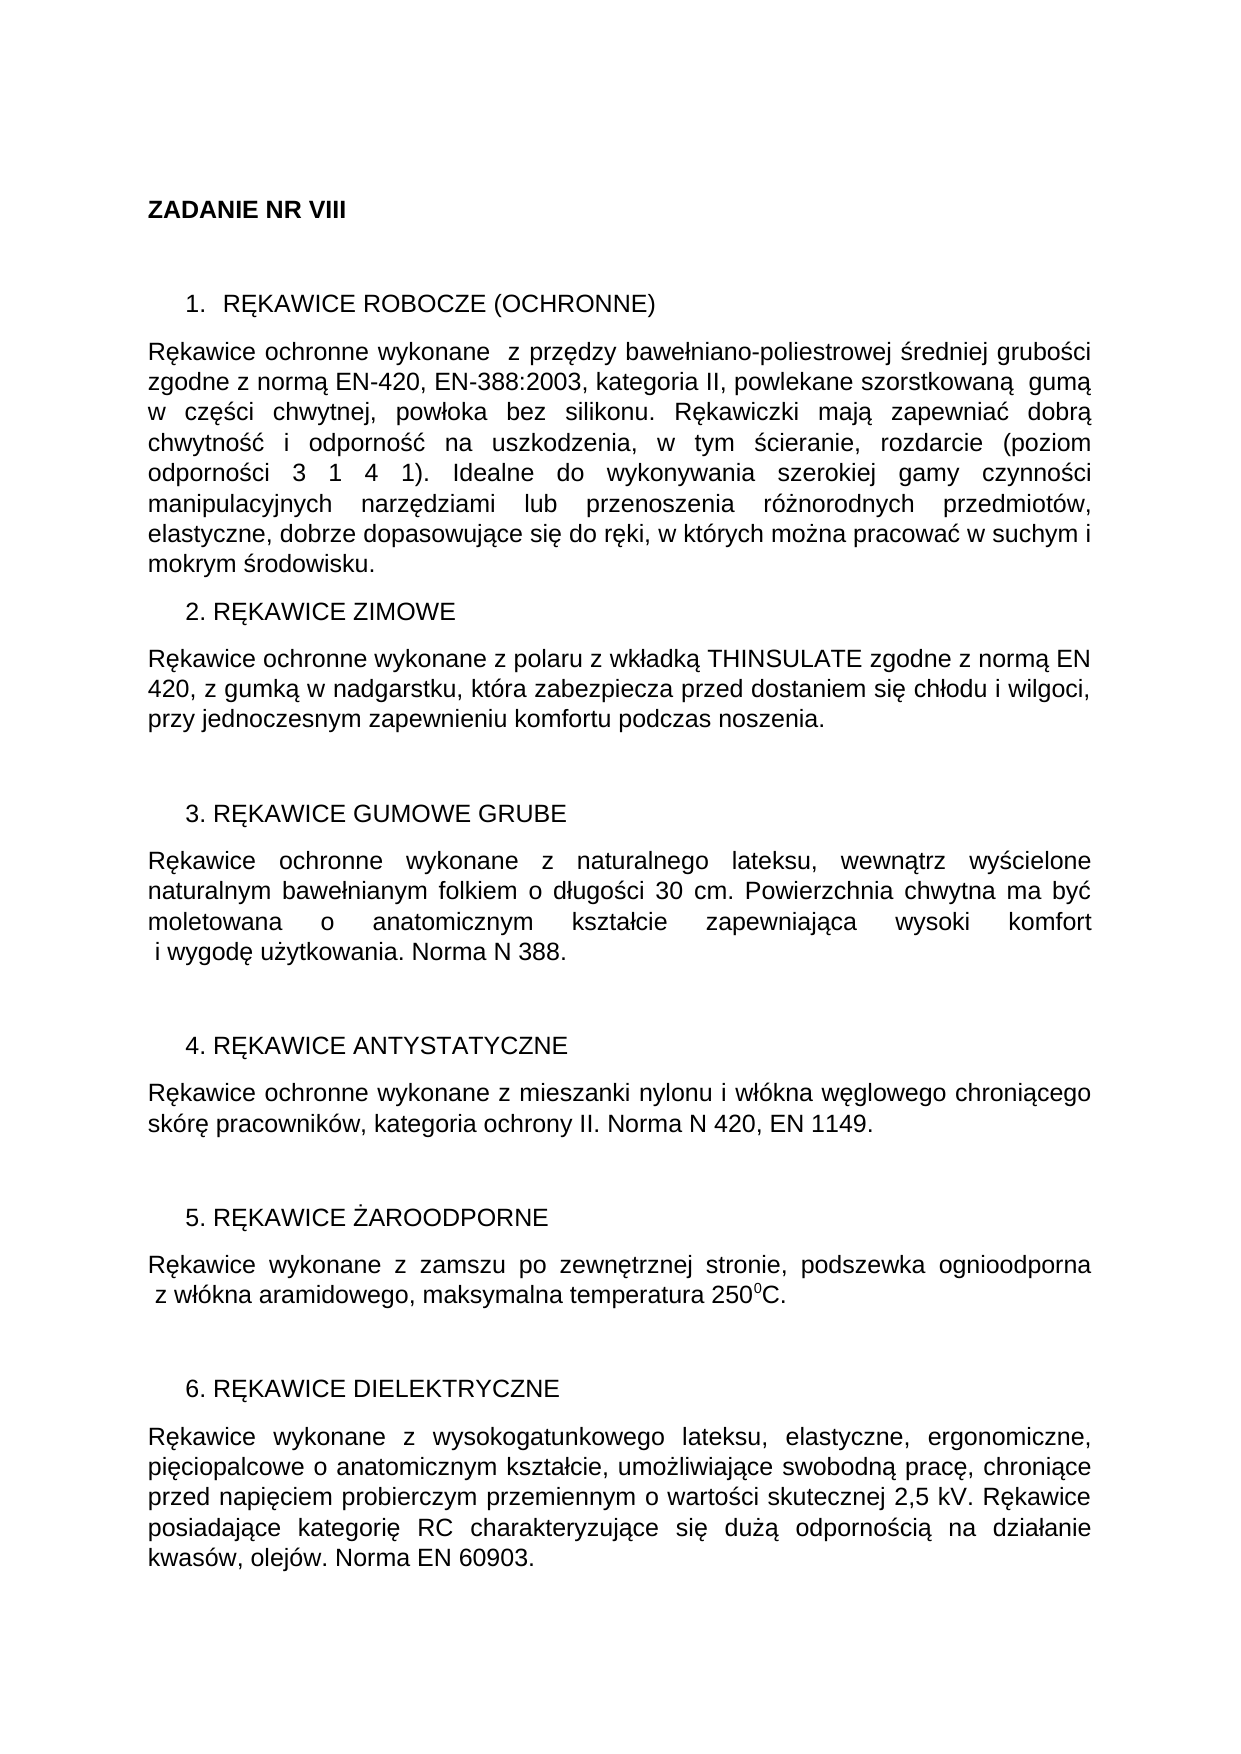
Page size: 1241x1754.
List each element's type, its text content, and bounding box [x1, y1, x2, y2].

list RĘKAWICE ROBOCZE (OCHRONNE) [185, 289, 1093, 318]
text 2. RĘKAWICE ZIMOWE [185, 597, 1093, 625]
text Rękawice ochronne wykonane z mieszanki nylonu i włókna węglowego chroniącego skórę pracowników, kategoria ochrony II. Norma N 420, EN 1149. [148, 1078, 1093, 1137]
text Rękawice ochronne wykonane z przędzy bawełniano-poliestrowej średniej grubości zgodne z normą EN-420, EN-388:2003, kategoria II, powlekane szorstkowaną gumą w części chwytnej, powłoka bez silikonu. Rękawiczki mają zapewniać dobrą chwytność i odporność na uszkodzenia, w tym ścieranie, rozdarcie (poziom odporności 3 1 4 1). Idealne do wykonywania szerokiej gamy czynności manipulacyjnych narzędziami lub przenoszenia różnorodnych przedmiotów, elastyczne, dobrze dopasowujące się do ręki, w których można pracować w suchym i mokrym środowisku. [148, 337, 1093, 578]
text ZADANIE NR VIII [148, 195, 1093, 223]
text Rękawice ochronne wykonane z naturalnego lateksu, wewnątrz wyścielone naturalnym bawełnianym folkiem o długości 30 cm. Powierzchnia chwytna ma być moletowana o anatomicznym kształcie zapewniająca wysoki komfort i wygodę użytkowania. Norma N 388. [148, 846, 1093, 966]
text 3. RĘKAWICE GUMOWE GRUBE [185, 799, 1093, 827]
text Rękawice ochronne wykonane z polaru z wkładką THINSULATE zgodne z normą EN 420, z gumką w nadgarstku, która zabezpiecza przed dostaniem się chłodu i wilgoci, przy jednoczesnym zapewnieniu komfortu podczas noszenia. [148, 644, 1093, 733]
text 6. RĘKAWICE DIELEKTRYCZNE [185, 1374, 1093, 1403]
text Rękawice wykonane z wysokogatunkowego lateksu, elastyczne, ergonomiczne, pięciopalcowe o anatomicznym kształcie, umożliwiające swobodną pracę, chroniące przed napięciem probierczym przemiennym o wartości skutecznej 2,5 kV. Rękawice posiadające kategorię RC charakteryzujące się dużą odpornością na działanie kwasów, olejów. Norma EN 60903. [148, 1422, 1093, 1572]
text Rękawice wykonane z zamszu po zewnętrznej stronie, podszewka ognioodporna z włókna aramidowego, maksymalna temperatura 2500C. [148, 1250, 1093, 1309]
text 4. RĘKAWICE ANTYSTATYCZNE [185, 1031, 1093, 1060]
text 5. RĘKAWICE ŻAROODPORNE [185, 1203, 1093, 1232]
